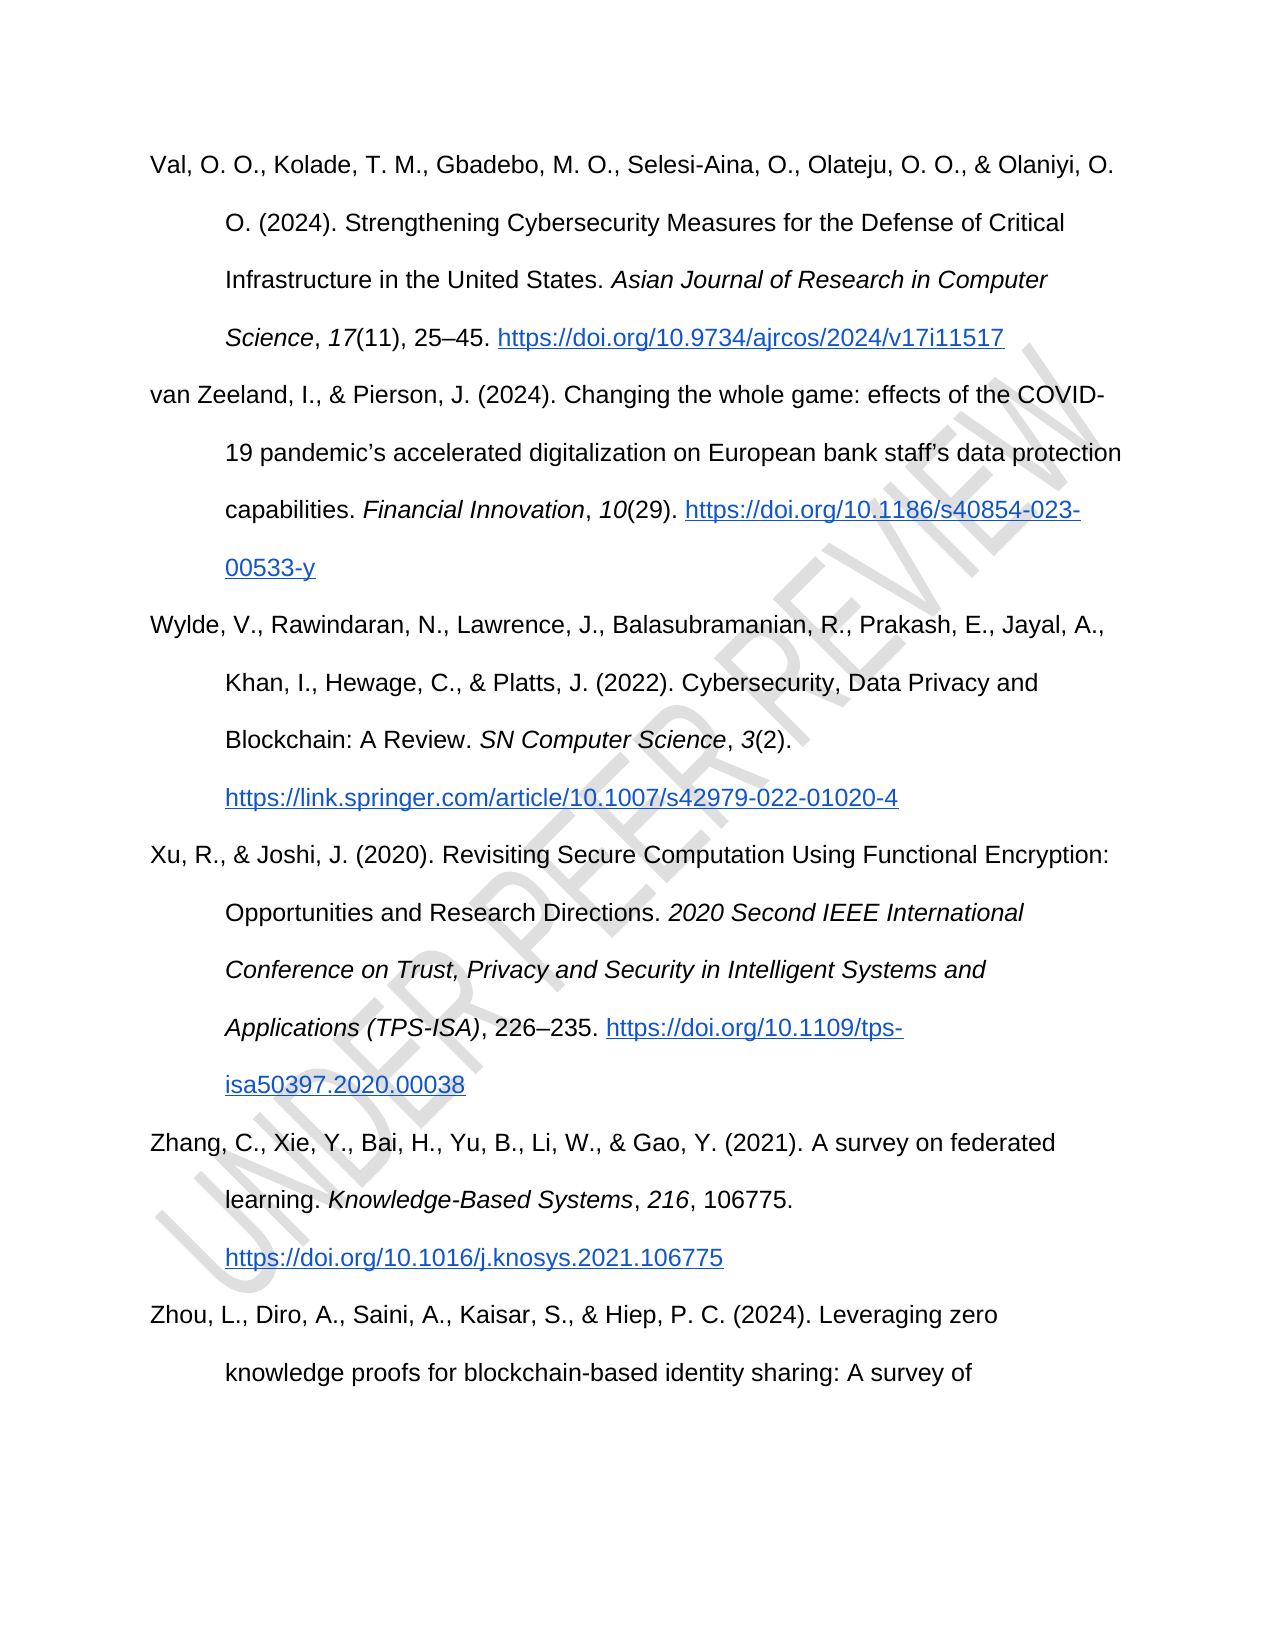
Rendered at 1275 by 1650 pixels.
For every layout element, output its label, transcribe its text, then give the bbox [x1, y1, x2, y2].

text van Zeeland, I., & Pierson, J. (2024). Changing the whole game: effects of the COVID-19 pandemic’s accelerated digitalization on European bank staff’s data protection capabilities. Financial Innovation, 10(29). https://doi.org/10.1186/s40854-023-00533-y [150, 380, 1125, 581]
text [150, 1300, 1125, 1386]
text Zhang, C., Xie, Y., Bai, H., Yu, B., Li, W., & Gao, Y. (2021). A survey on federated learning. Knowledge-Based Systems, 216, 106775. https://doi.org/10.1016/j.knosys.2021.106775 [150, 1127, 1125, 1271]
text Wylde, V., Rawindaran, N., Lawrence, J., Balasubramanian, R., Prakash, E., Jayal, A., Khan, I., Hewage, C., & Platts, J. (2022). Cybersecurity, Data Privacy and Blockchain: A Review. SN Computer Science, 3(2). https://link.springer.com/article/10.1007/s42979-022-01020-4 [150, 610, 1125, 811]
text Val, O. O., Kolade, T. M., Gbadebo, M. O., Selesi-Aina, O., Olateju, O. O., & Olaniyi, O. O. (2024). Strengthening Cybersecurity Measures for the Defense of Critical Infrastructure in the United States. Asian Journal of Research in Computer Science, 17(11), 25–45. https://doi.org/10.9734/ajrcos/2024/v17i11517 [150, 150, 1125, 351]
text Xu, R., & Joshi, J. (2020). Revisiting Secure Computation Using Functional Encryption: Opportunities and Research Directions. 2020 Second IEEE International Conference on Trust, Privacy and Security in Intelligent Systems and Applications (TPS-ISA), 226–235. https://doi.org/10.1109/tps-isa50397.2020.00038 [150, 840, 1125, 1099]
